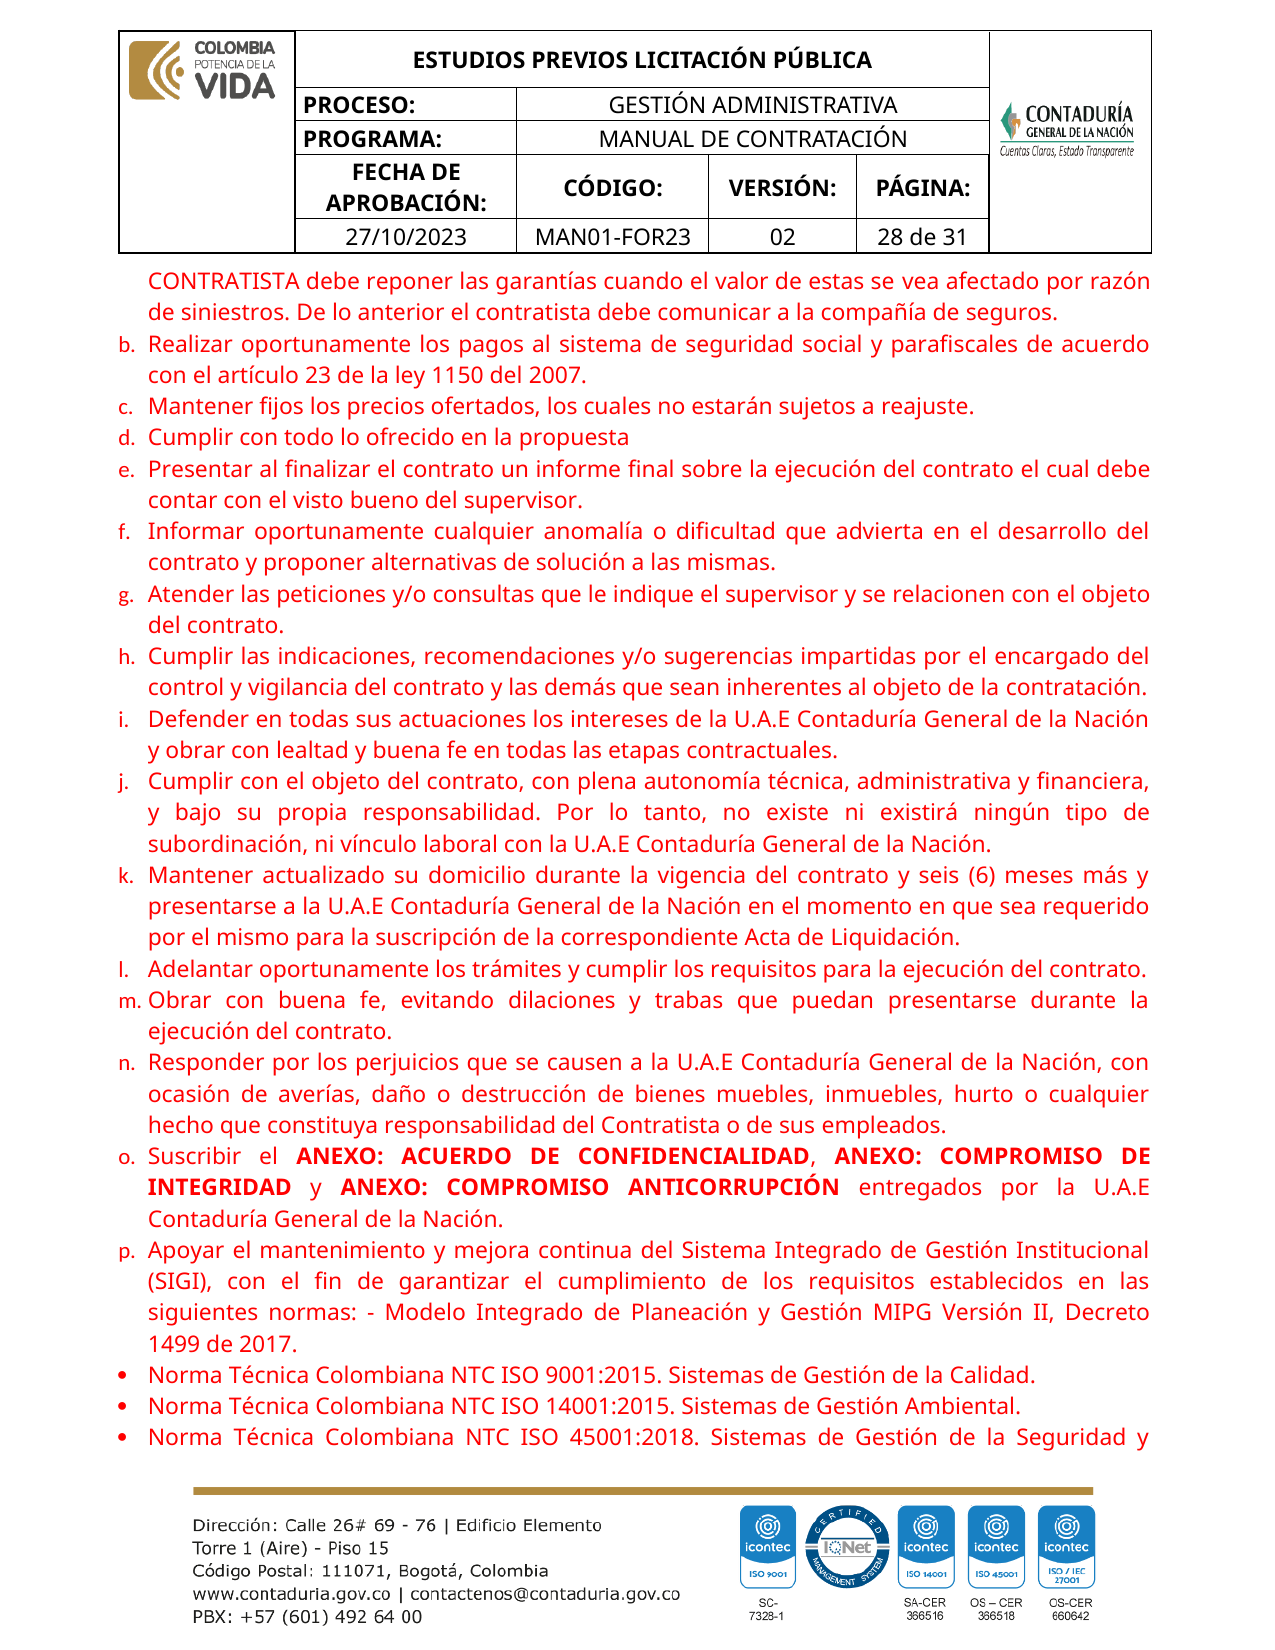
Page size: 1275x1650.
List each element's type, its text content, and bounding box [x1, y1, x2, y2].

picture [127, 32, 285, 105]
list Apoyar el mantenimiento y mejora continua del Sistema Integrado de Gestión Institucional (SIGI), con el fin de garantizar el cumplimiento de los requisitos establecidos en las siguientes normas: - Modelo Integrado de Planeación y Gestión MIPG Versión II, Decreto 1499 de 2017. [118, 1234, 1151, 1359]
list Mantener fijos los precios ofertados, los cuales no estarán sujetos a reajuste. [118, 390, 1151, 421]
list Cumplir las indicaciones, recomendaciones y/o sugerencias impartidas por el encargado del control y vigilancia del contrato y las demás que sean inherentes al objeto de la contratación. [118, 640, 1151, 703]
list Cumplir con todo lo ofrecido en la propuesta [118, 421, 1151, 453]
list Realizar oportunamente los pagos al sistema de seguridad social y parafiscales de acuerdo con el artículo 23 de la ley 1150 del 2007. [118, 328, 1151, 390]
list Obrar con buena fe, evitando dilaciones y trabas que puedan presentarse durante la ejecución del contrato. [118, 984, 1151, 1046]
list Mantener actualizado su domicilio durante la vigencia del contrato y seis (6) meses más y presentarse a la U.A.E Contaduría General de la Nación en el momento en que sea requerido por el mismo para la suscripción de la correspondiente Acta de Liquidación. [118, 859, 1151, 953]
list Norma Técnica Colombiana NTC ISO 9001:2015. Sistemas de Gestión de la Calidad. [118, 1359, 1151, 1390]
picture [990, 90, 1145, 169]
list Responder por los perjuicios que se causen a la U.A.E Contaduría General de la Nación, con ocasión de averías, daño o destrucción de bienes muebles, inmuebles, hurto o cualquier hecho que constituya responsabilidad del Contratista o de sus empleados. [118, 1046, 1151, 1140]
list Defender en todas sus actuaciones los intereses de la U.A.E Contaduría General de la Nación y obrar con lealtad y buena fe en todas las etapas contractuales. [118, 703, 1151, 765]
list Adelantar oportunamente los trámites y cumplir los requisitos para la ejecución del contrato. [118, 953, 1151, 984]
list Norma Técnica Colombiana NTC ISO 14001:2015. Sistemas de Gestión Ambiental. [118, 1390, 1151, 1421]
list Atender las peticiones y/o consultas que le indique el supervisor y se relacionen con el objeto del contrato. [118, 578, 1151, 640]
list Norma Técnica Colombiana NTC ISO 45001:2018. Sistemas de Gestión de la Seguridad y Salud en el Trabajo. [118, 1421, 1151, 1453]
list Informar oportunamente cualquier anomalía o dificultad que advierta en el desarrollo del contrato y proponer alternativas de solución a las mismas. [118, 515, 1151, 578]
list Cumplir con el objeto del contrato, con plena autonomía técnica, administrativa y financiera, y bajo su propia responsabilidad. Por lo tanto, no existe ni existirá ningún tipo de subordinación, ni vínculo laboral con la U.A.E Contaduría General de la Nación. [118, 765, 1151, 859]
list Presentar al finalizar el contrato un informe final sobre la ejecución del contrato el cual debe contar con el visto bueno del supervisor. [118, 453, 1151, 515]
list Suscribir el ANEXO: ACUERDO DE CONFIDENCIALIDAD, ANEXO: COMPROMISO DE INTEGRIDAD y ANEXO: COMPROMISO ANTICORRUPCIÓN entregados por la U.A.E Contaduría General de la Nación. [118, 1140, 1151, 1234]
picture [0, 1455, 1275, 1650]
